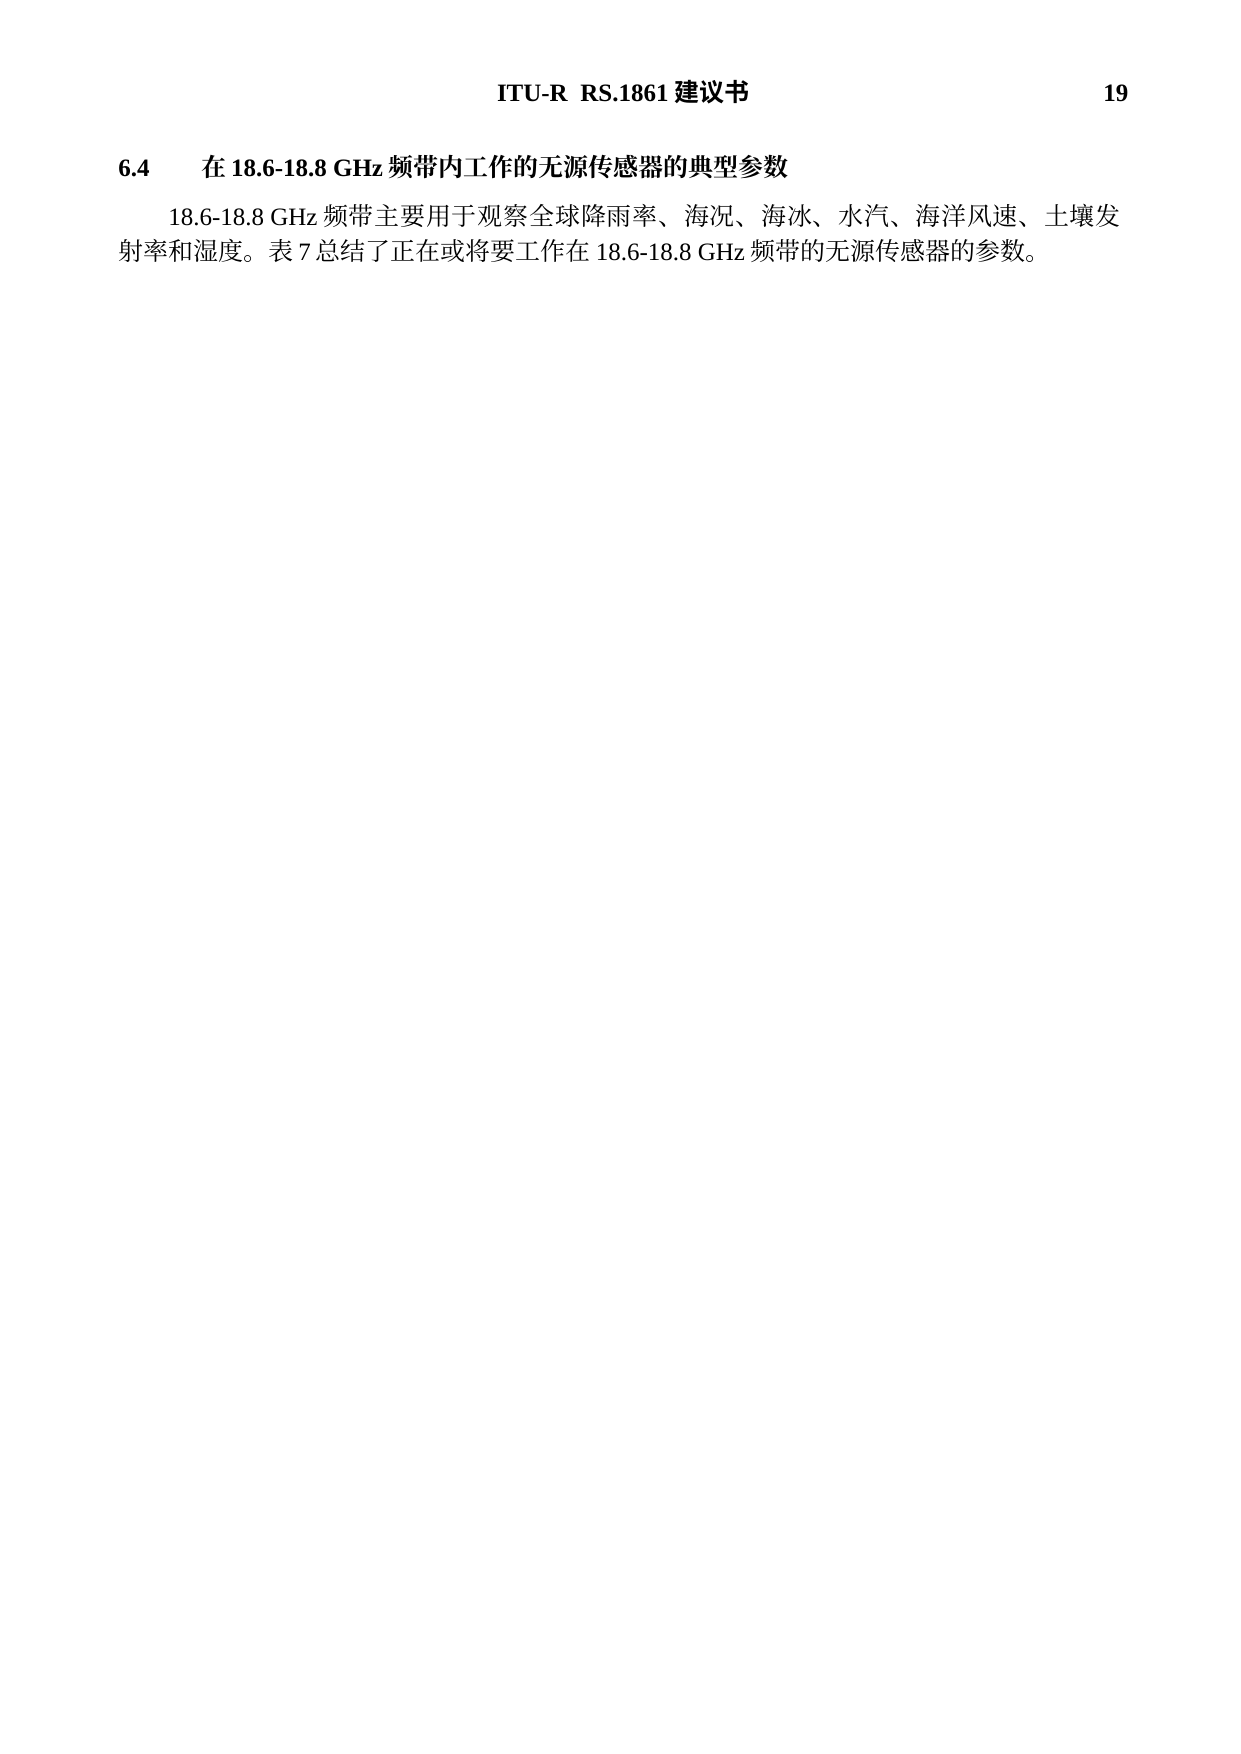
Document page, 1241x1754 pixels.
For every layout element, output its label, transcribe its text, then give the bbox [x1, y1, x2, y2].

subtitle 6.4 在18.6-18.8 GHz频带内工作的无源传感器的典型参数 [118, 148, 1122, 184]
text 18.6-18.8 GHz频带主要用于观察全球降雨率、海况、海冰、水汽、海洋风速、土壤发射率和湿度。表7总结了正在或将要工作在18.6-18.8 GHz频带的无源传感器的参数。 [118, 196, 1122, 268]
